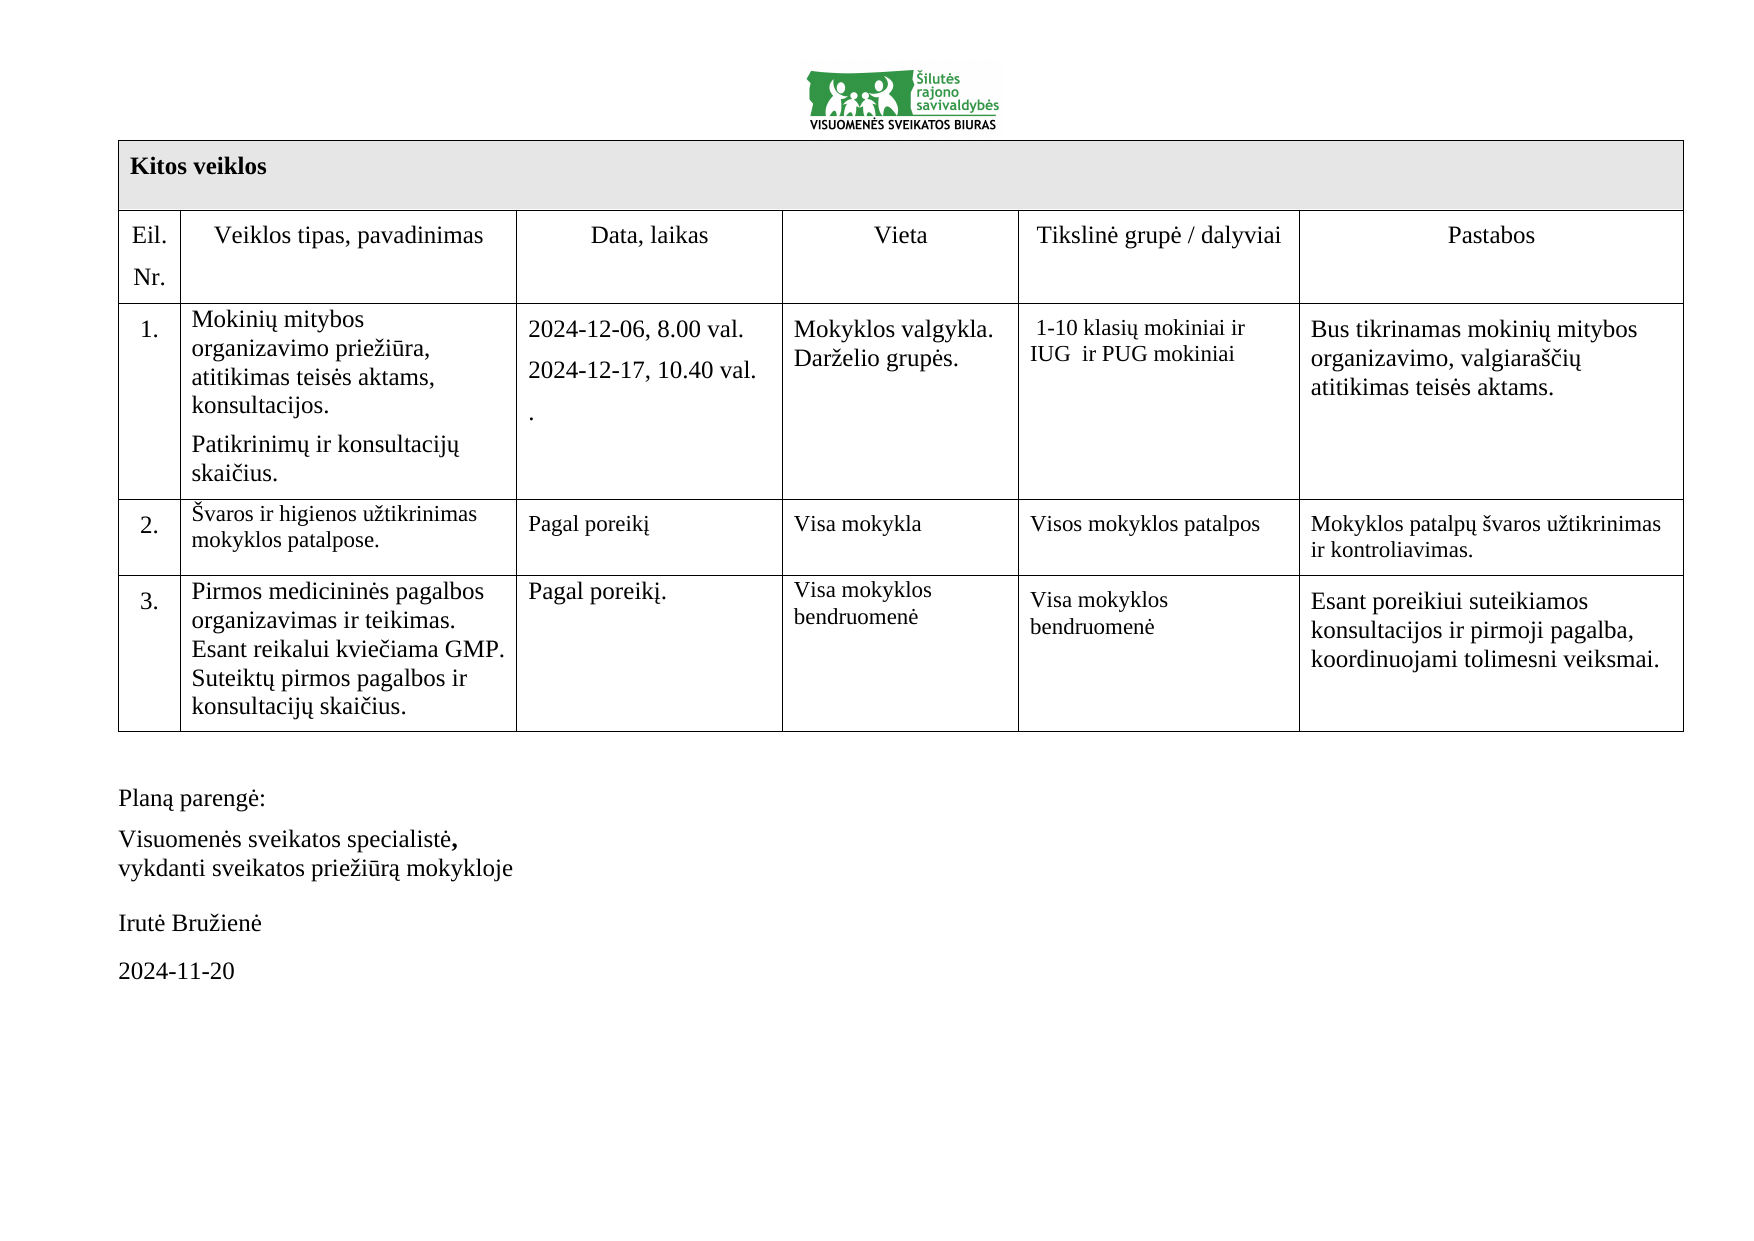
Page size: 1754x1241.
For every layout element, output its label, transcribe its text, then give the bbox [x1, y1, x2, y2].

text 2024-11-20 [118, 956, 1683, 985]
table_cell Pagal poreikį [517, 500, 782, 575]
table_cell Veiklos tipas, pavadinimas [181, 211, 516, 303]
table_cell Pirmos medicininės pagalbos organizavimas ir teikimas. Esant reikalui kviečiama GMP. Suteiktų pirmos pagalbos ir konsultacijų skaičius. [181, 576, 516, 731]
table_cell Visa mokyklos bendruomenė [783, 576, 1018, 731]
table_cell Bus tikrinamas mokinių mitybos organizavimo, valgiaraščių atitikimas teisės aktams. [1300, 304, 1683, 499]
table_cell Švaros ir higienos užtikrinimas mokyklos patalpose. [181, 500, 516, 575]
table_cell Data, laikas [517, 211, 782, 303]
text Visuomenės sveikatos specialistė, [118, 824, 1683, 853]
table_cell Vieta [783, 211, 1018, 303]
table_cell Kitos veiklos [119, 141, 1683, 209]
table_cell Mokyklos valgykla. Darželio grupės. [783, 304, 1018, 499]
table_cell 2024-12-06, 8.00 val. 2024-12-17, 10.40 val. . [517, 304, 782, 499]
text Planą parengė: [118, 783, 1683, 812]
table_cell Visa mokykla [783, 500, 1018, 575]
table_cell Mokinių mitybos organizavimo priežiūra, atitikimas teisės aktams, konsultacijos. Patikrinimų ir konsultacijų skaičius. [181, 304, 516, 499]
table_cell 3. [119, 576, 180, 731]
table_cell Visos mokyklos patalpos [1019, 500, 1299, 575]
table_cell Mokyklos patalpų švaros užtikrinimas ir kontroliavimas. [1300, 500, 1683, 575]
table_cell Tikslinė grupė / dalyviai [1019, 211, 1299, 303]
table_cell Pastabos [1300, 211, 1683, 303]
table_cell 1-10 klasių mokiniai ir IUG ir PUG mokiniai [1019, 304, 1299, 499]
table_cell Visa mokyklos bendruomenė [1019, 576, 1299, 731]
text Irutė Bružienė [118, 908, 1683, 937]
table_cell Esant poreikiui suteikiamos konsultacijos ir pirmoji pagalba, koordinuojami tolimesni veiksmai. [1300, 576, 1683, 731]
table_cell 2. [119, 500, 180, 575]
text vykdanti sveikatos priežiūrą mokykloje [118, 853, 1683, 882]
picture [799, 59, 1003, 140]
table_cell Eil. Nr. [119, 211, 180, 303]
table_cell 1. [119, 304, 180, 499]
table_cell Pagal poreikį. [517, 576, 782, 731]
